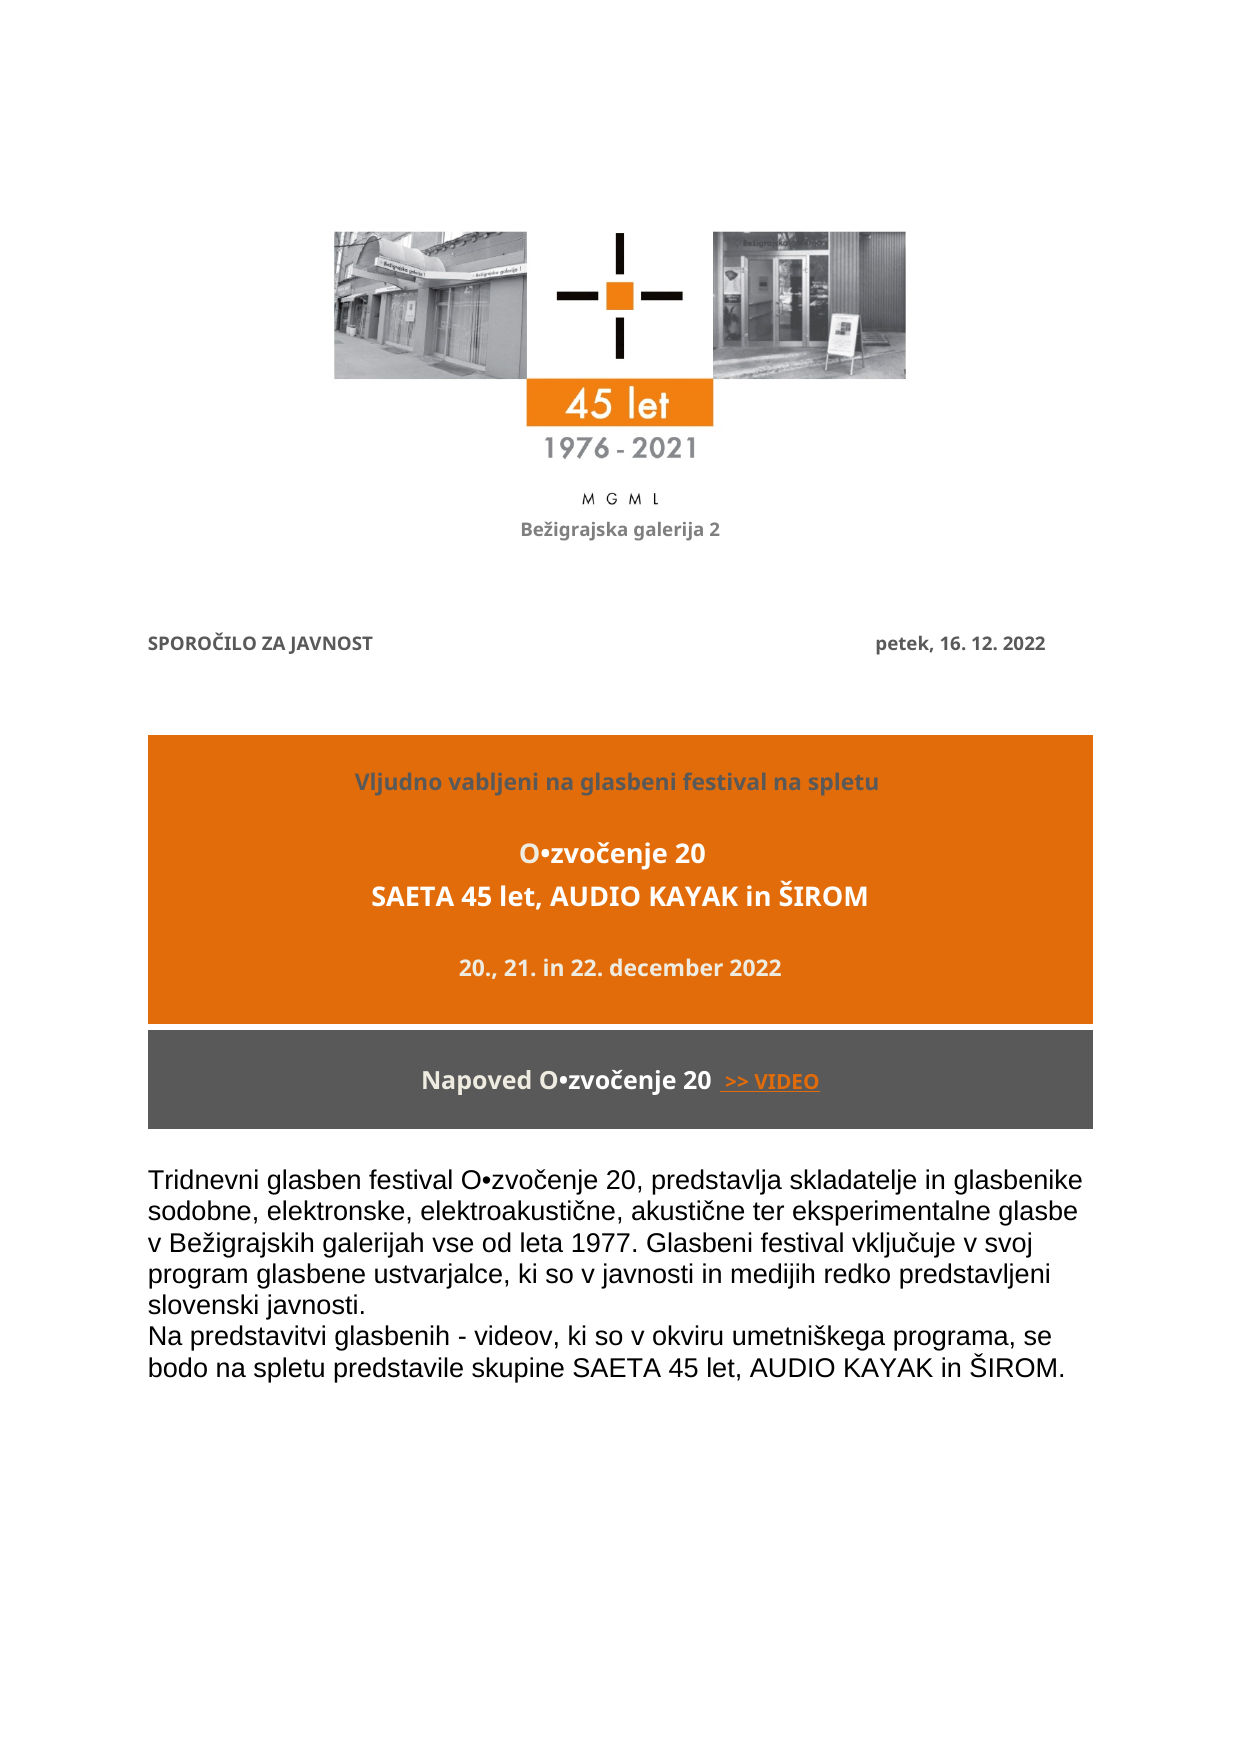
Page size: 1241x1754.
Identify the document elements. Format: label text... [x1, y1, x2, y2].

text Bežigrajska galerija 2 [148, 517, 1093, 542]
text SPOROČILO ZA JAVNOST petek, 16. 12. 2022 [148, 631, 1093, 656]
text Na predstavitvi glasbenih - videov, ki so v okviru umetniškega programa, se bodo na spletu predstavile skupine SAETA 45 let, AUDIO KAYAK in ŠIROM. [148, 1320, 1093, 1383]
picture [330, 225, 910, 517]
text O•zvočenje 20 SAETA 45 let, AUDIO KAYAK in ŠIROM [148, 835, 1093, 947]
text Napoved O•zvočenje 20 >> VIDEO [148, 1062, 1093, 1096]
text Tridnevni glasben festival O•zvočenje 20, predstavlja skladatelje in glasbenike sodobne, elektronske, elektroakustične, akustične ter eksperimentalne glasbe v Bežigrajskih galerijah vse od leta 1977. Glasbeni festival vključuje v svoj program glasbene ustvarjalce, ki so v javnosti in medijih redko predstavljeni slovenski javnosti. [148, 1164, 1093, 1320]
text 20., 21. in 22. december 2022 [148, 951, 1093, 983]
text Vljudno vabljeni na glasbeni festival na spletu [148, 735, 1093, 831]
